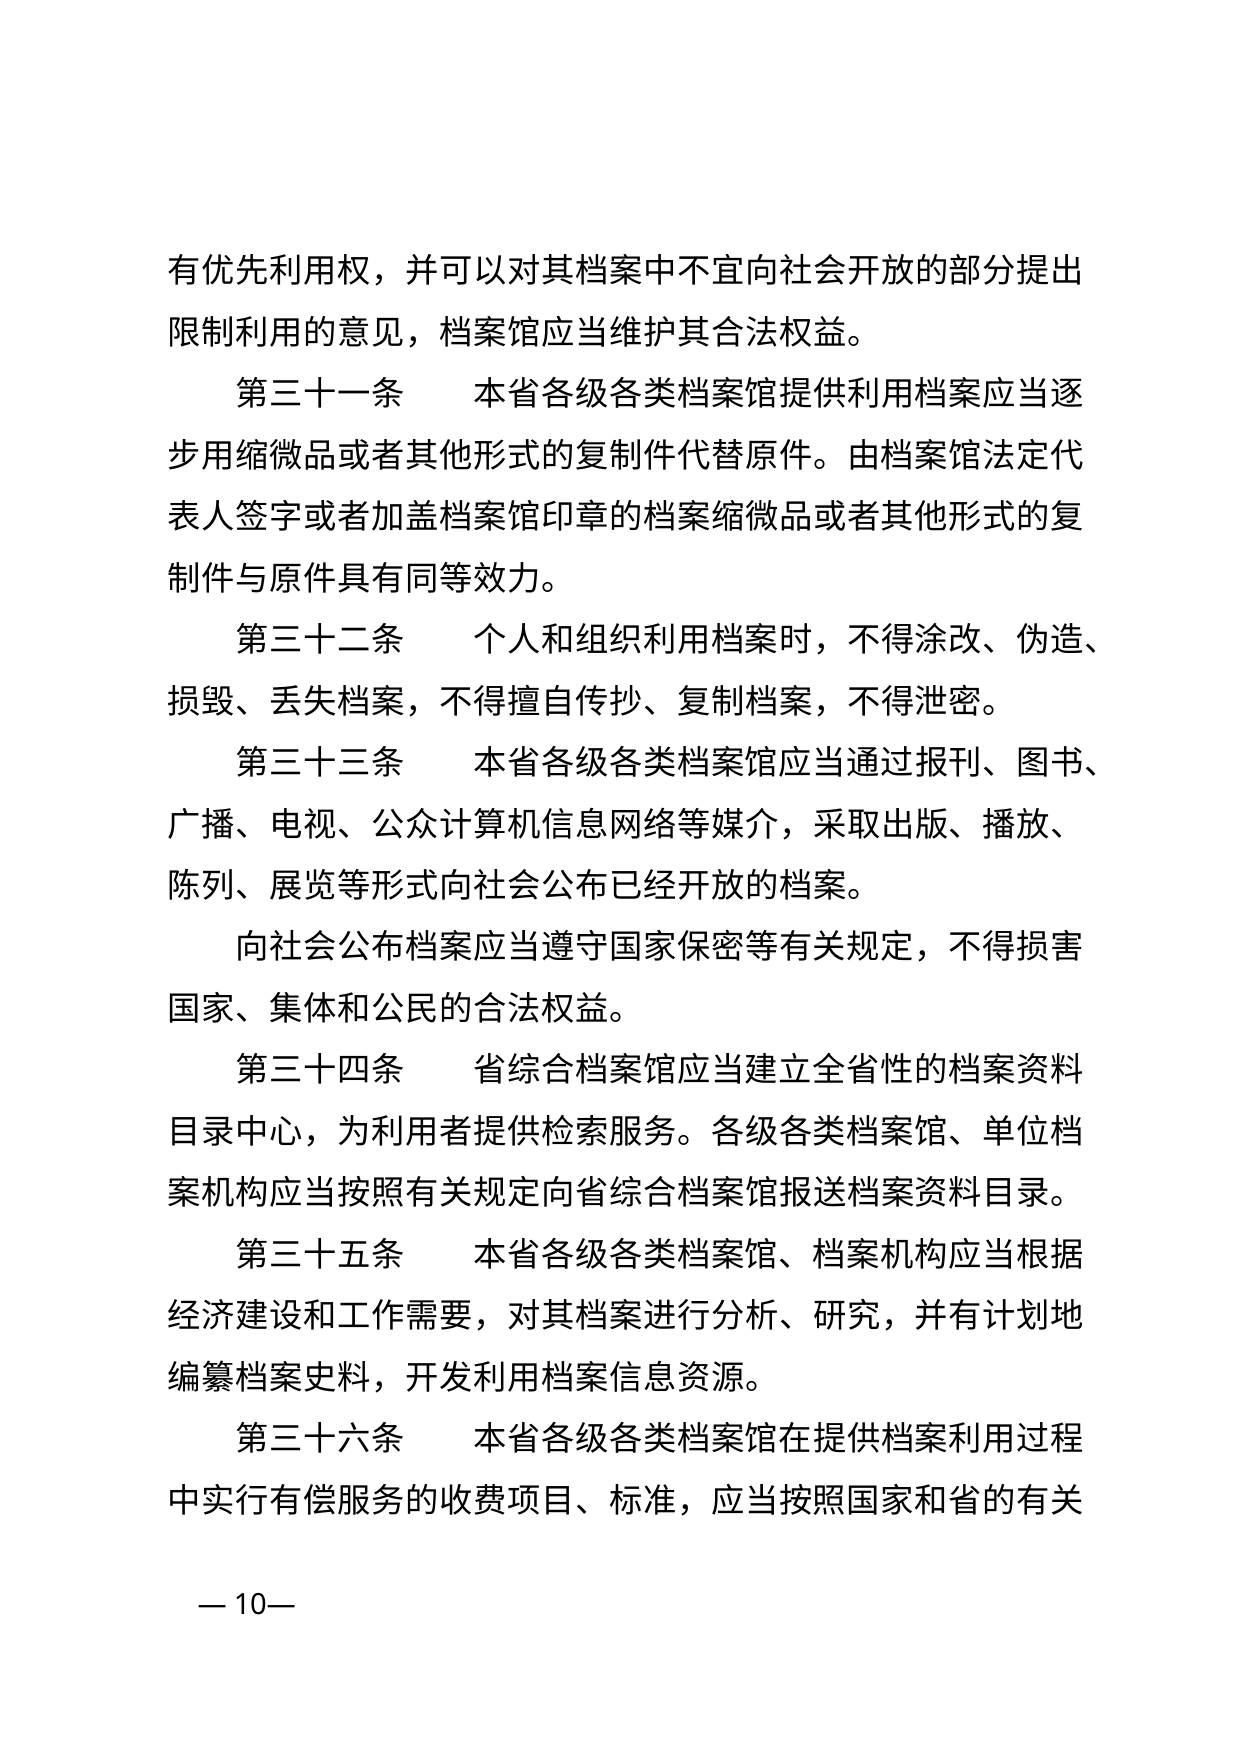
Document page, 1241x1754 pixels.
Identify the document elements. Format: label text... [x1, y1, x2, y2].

text 第三十三条 本省各级各类档案馆应当通过报刊、图书、广播、电视、公众计算机信息网络等媒介，采取出版、播放、陈列、展览等形式向社会公布已经开放的档案。 [168, 729, 1084, 914]
text 第三十五条 本省各级各类档案馆、档案机构应当根据经济建设和工作需要，对其档案进行分析、研究，并有计划地编纂档案史料，开发利用档案信息资源。 [168, 1221, 1084, 1405]
text 向社会公布档案应当遵守国家保密等有关规定，不得损害国家、集体和公民的合法权益。 [168, 914, 1084, 1037]
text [168, 1405, 1084, 1528]
text 第三十四条 省综合档案馆应当建立全省性的档案资料目录中心，为利用者提供检索服务。各级各类档案馆、单位档案机构应当按照有关规定向省综合档案馆报送档案资料目录。 [168, 1037, 1084, 1221]
text 第三十二条 个人和组织利用档案时，不得涂改、伪造、损毁、丢失档案，不得擅自传抄、复制档案，不得泄密。 [168, 606, 1084, 729]
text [168, 238, 1084, 361]
text 第三十一条 本省各级各类档案馆提供利用档案应当逐步用缩微品或者其他形式的复制件代替原件。由档案馆法定代表人签字或者加盖档案馆印章的档案缩微品或者其他形式的复制件与原件具有同等效力。 [168, 361, 1084, 606]
